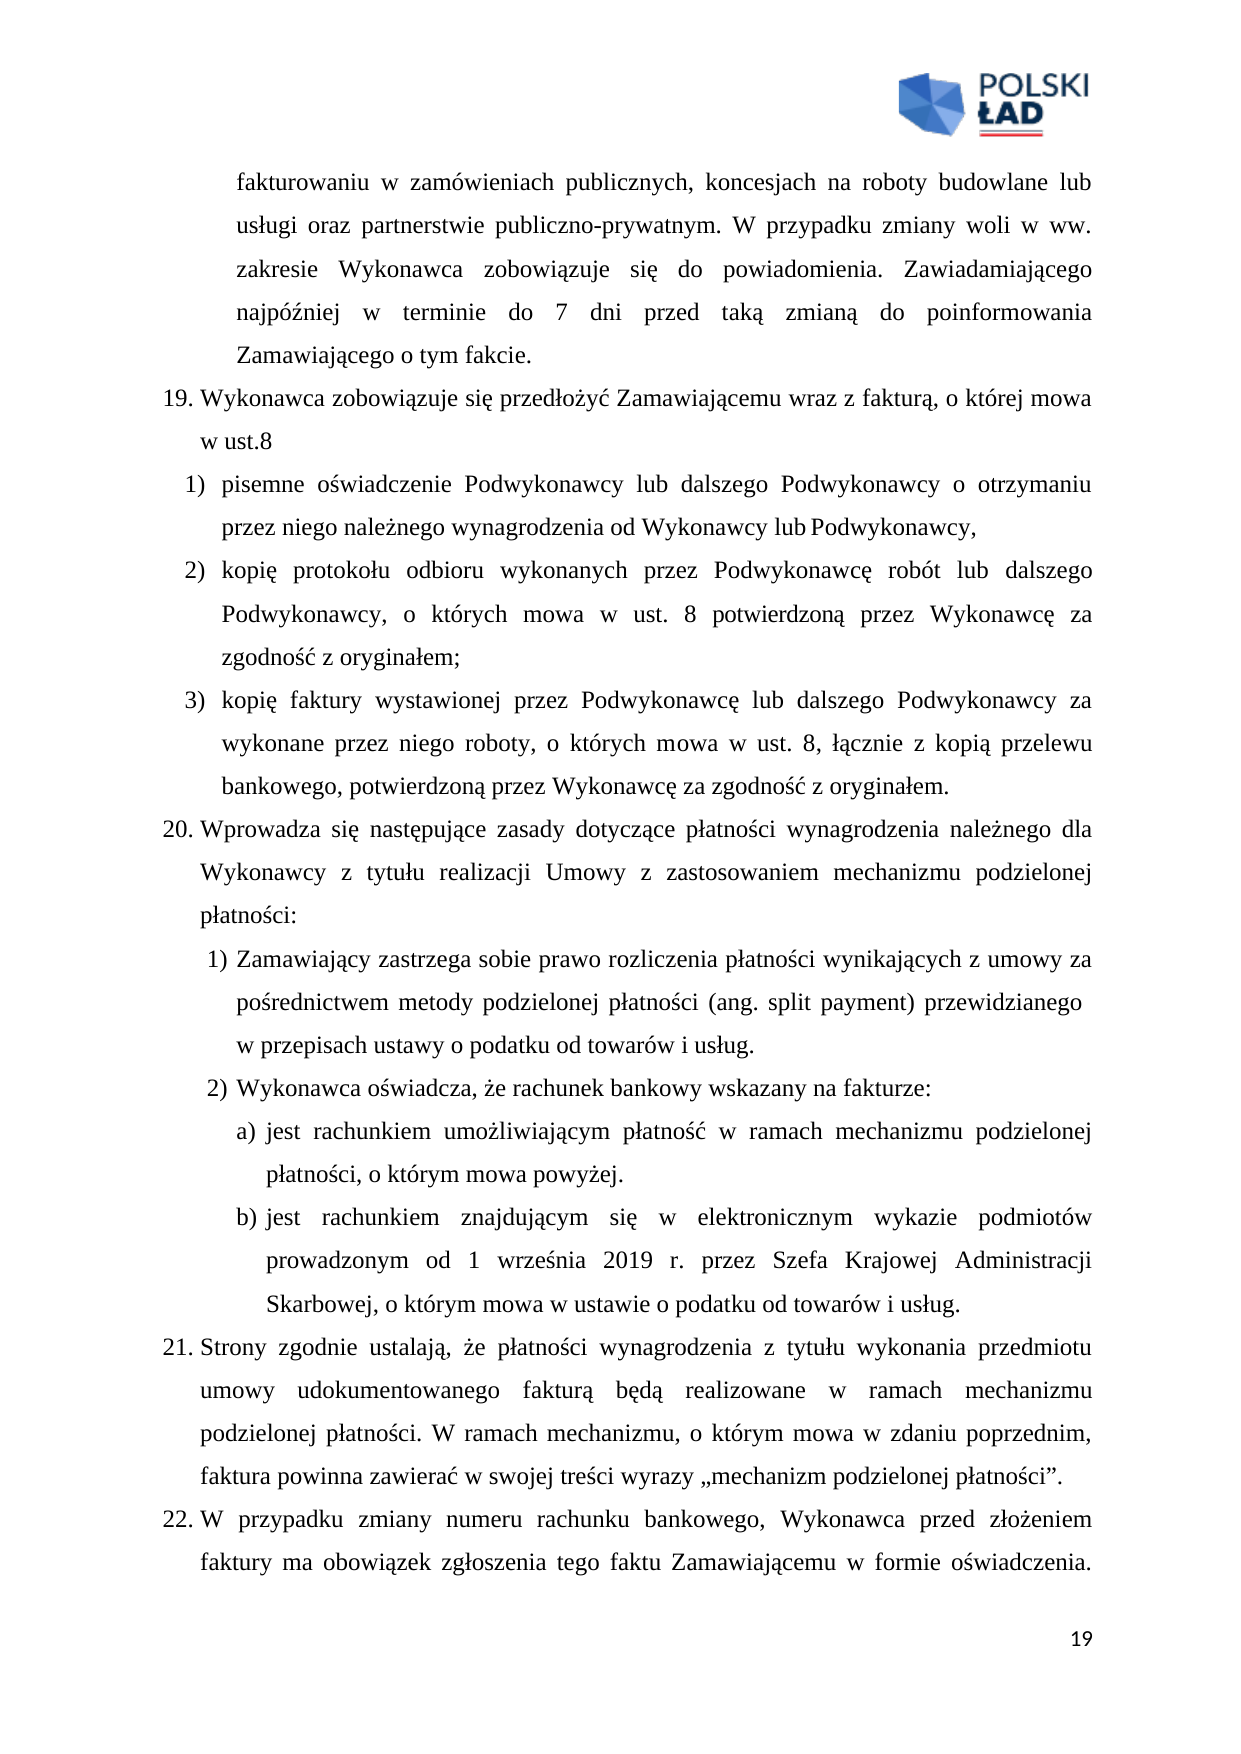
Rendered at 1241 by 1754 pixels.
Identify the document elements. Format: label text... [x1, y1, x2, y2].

list Zamawiający zastrzega sobie prawo rozliczenia płatności wynikających z umowy za pośrednictwem metody podzielonej płatności (ang. split payment) przewidzianego w przepisach ustawy o podatku od towarów i usług. [207, 944, 1093, 1059]
picture [898, 73, 1093, 140]
list pisemne oświadczenie Podwykonawcy lub dalszego Podwykonawcy o otrzymaniu przez niego należnego wynagrodzenia od Wykonawcy lub Podwykonawcy, [184, 469, 1093, 541]
list kopię protokołu odbioru wykonanych przez Podwykonawcę robót lub dalszego Podwykonawcy, o których mowa w ust. 8 potwierdzoną przez Wykonawcę za zgodność z oryginałem; [184, 556, 1093, 671]
list jest rachunkiem umożliwiającym płatność w ramach mechanizmu podzielonej płatności, o którym mowa powyżej. [236, 1116, 1093, 1188]
list Strony zgodnie ustalają, że płatności wynagrodzenia z tytułu wykonania przedmiotu umowy udokumentowanego fakturą będą realizowane w ramach mechanizmu podzielonej płatności. W ramach mechanizmu, o którym mowa w zdaniu poprzednim, faktura powinna zawierać w swojej treści wyrazy „mechanizm podzielonej płatności”. [162, 1332, 1093, 1490]
list jest rachunkiem znajdującym się w elektronicznym wykazie podmiotów prowadzonym od 1 września 2019 r. przez Szefa Krajowej Administracji Skarbowej, o którym mowa w ustawie o podatku od towarów i usług. [236, 1202, 1093, 1317]
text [236, 167, 1093, 369]
list Wykonawca oświadcza, że rachunek bankowy wskazany na fakturze: [207, 1073, 1093, 1102]
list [162, 1504, 1093, 1576]
list Wykonawca zobowiązuje się przedłożyć Zamawiającemu wraz z fakturą, o której mowa w ust.8 [162, 383, 1093, 455]
list Wprowadza się następujące zasady dotyczące płatności wynagrodzenia należnego dla Wykonawcy z tytułu realizacji Umowy z zastosowaniem mechanizmu podzielonej płatności: [162, 814, 1093, 929]
list kopię faktury wystawionej przez Podwykonawcę lub dalszego Podwykonawcy za wykonane przez niego roboty, o których mowa w ust. 8, łącznie z kopią przelewu bankowego, potwierdzoną przez Wykonawcę za zgodność z oryginałem. [184, 685, 1093, 800]
